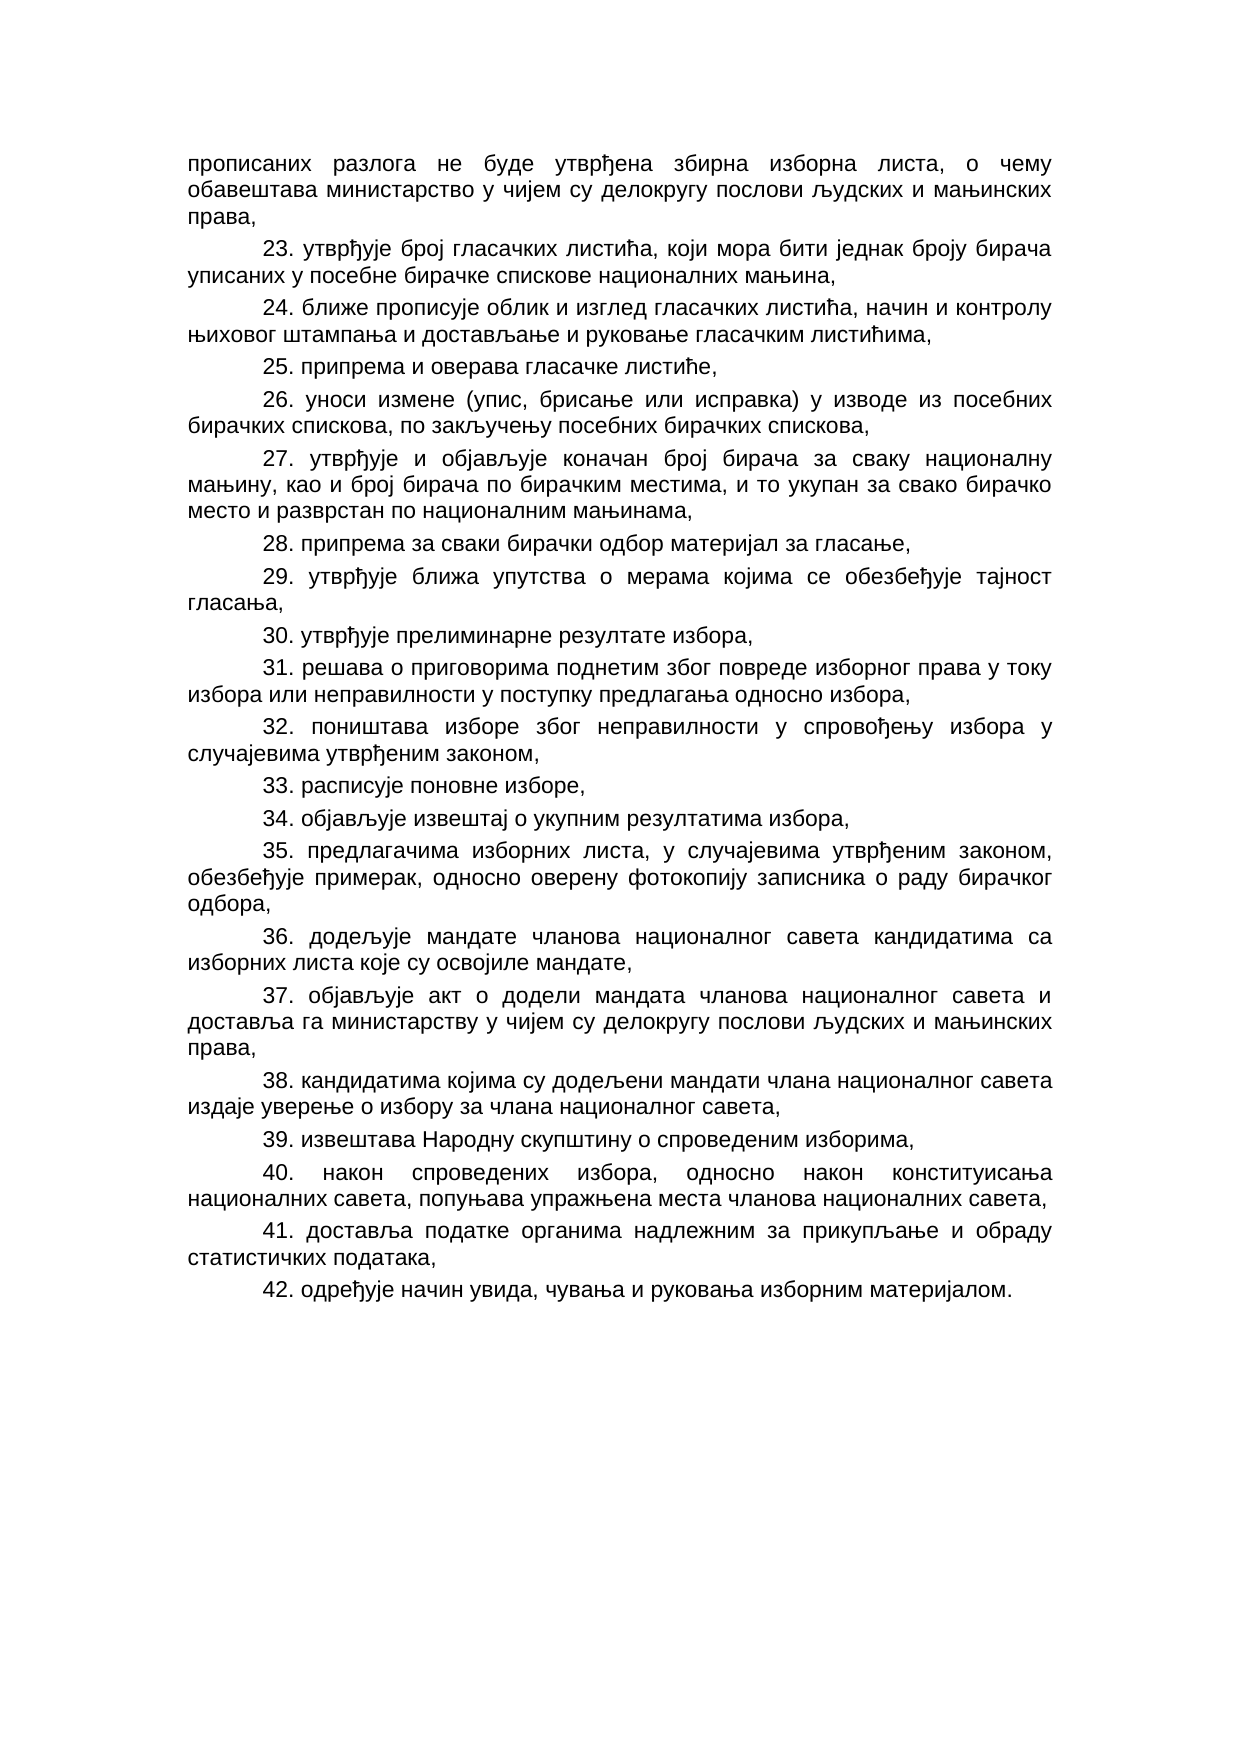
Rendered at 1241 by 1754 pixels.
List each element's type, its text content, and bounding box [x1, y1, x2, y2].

text 42. одређује начин увида, чувања и руковања изборним материјалом. [187, 1276, 1053, 1303]
text 34. објављује извештај о укупним резултатима избора, [187, 805, 1053, 831]
text 25. припрема и оверава гласачке листиће, [187, 353, 1053, 379]
text 35. предлагачима изборних листа, у случајевима утврђеним законом, обезбеђује примерак, односно оверену фотокопију записника о раду бирачког одбора, [187, 837, 1053, 916]
text 38. кандидатима којима су додељени мандати члана националног савета издаје уверење о избору за члана националног савета, [187, 1067, 1053, 1120]
text 32. поништава изборе због неправилности у спровођењу избора у случајевима утврђеним законом, [187, 713, 1053, 766]
text 41. доставља податке органима надлежним за прикупљање и обраду статистичких података, [187, 1217, 1053, 1270]
text 28. припрема за сваки бирачки одбор материјал за гласање, [187, 530, 1053, 556]
text 36. додељује мандате чланова националног савета кандидатима са изборних листа које су освојиле мандате, [187, 923, 1053, 975]
text 39. извештава Народну скупштину о спроведеним изборима, [187, 1126, 1053, 1152]
text 37. објављује акт о додели мандата чланова националног савета и доставља га министарству у чијем су делокругу послови људских и мањинских права, [187, 982, 1053, 1061]
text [187, 150, 1053, 229]
text 24. ближе прописује облик и изглед гласачких листића, начин и контролу њиховог штампања и достављање и руковање гласачким листићима, [187, 294, 1053, 347]
text 40. након спроведених избора, односно након конституисања националних савета, попуњава упражњена места чланова националних савета, [187, 1158, 1053, 1211]
text 31. решава о приговорима поднетим због повреде изборног права у току избора или неправилности у поступку предлагања односно избора, [187, 654, 1053, 707]
text 33. расписује поновне изборе, [187, 772, 1053, 798]
text 29. утврђује ближа упутства о мерама којима се обезбеђује тајност гласања, [187, 563, 1053, 615]
text 26. уноси измене (упис, брисање или исправка) у изводе из посебних бирачких спискова, по закључењу посебних бирачких спискова, [187, 386, 1053, 438]
text 23. утврђује број гласачких листића, који мора бити једнак броју бирача уписаних у посебне бирачке спискове националних мањина, [187, 235, 1053, 288]
text 30. утврђује прелиминарне резултате избора, [187, 622, 1053, 648]
text 27. утврђује и објављује коначан број бирача за сваку националну мањину, као и број бирача по бирачким местима, и то укупан за свако бирачко место и разврстан по националним мањинама, [187, 445, 1053, 524]
